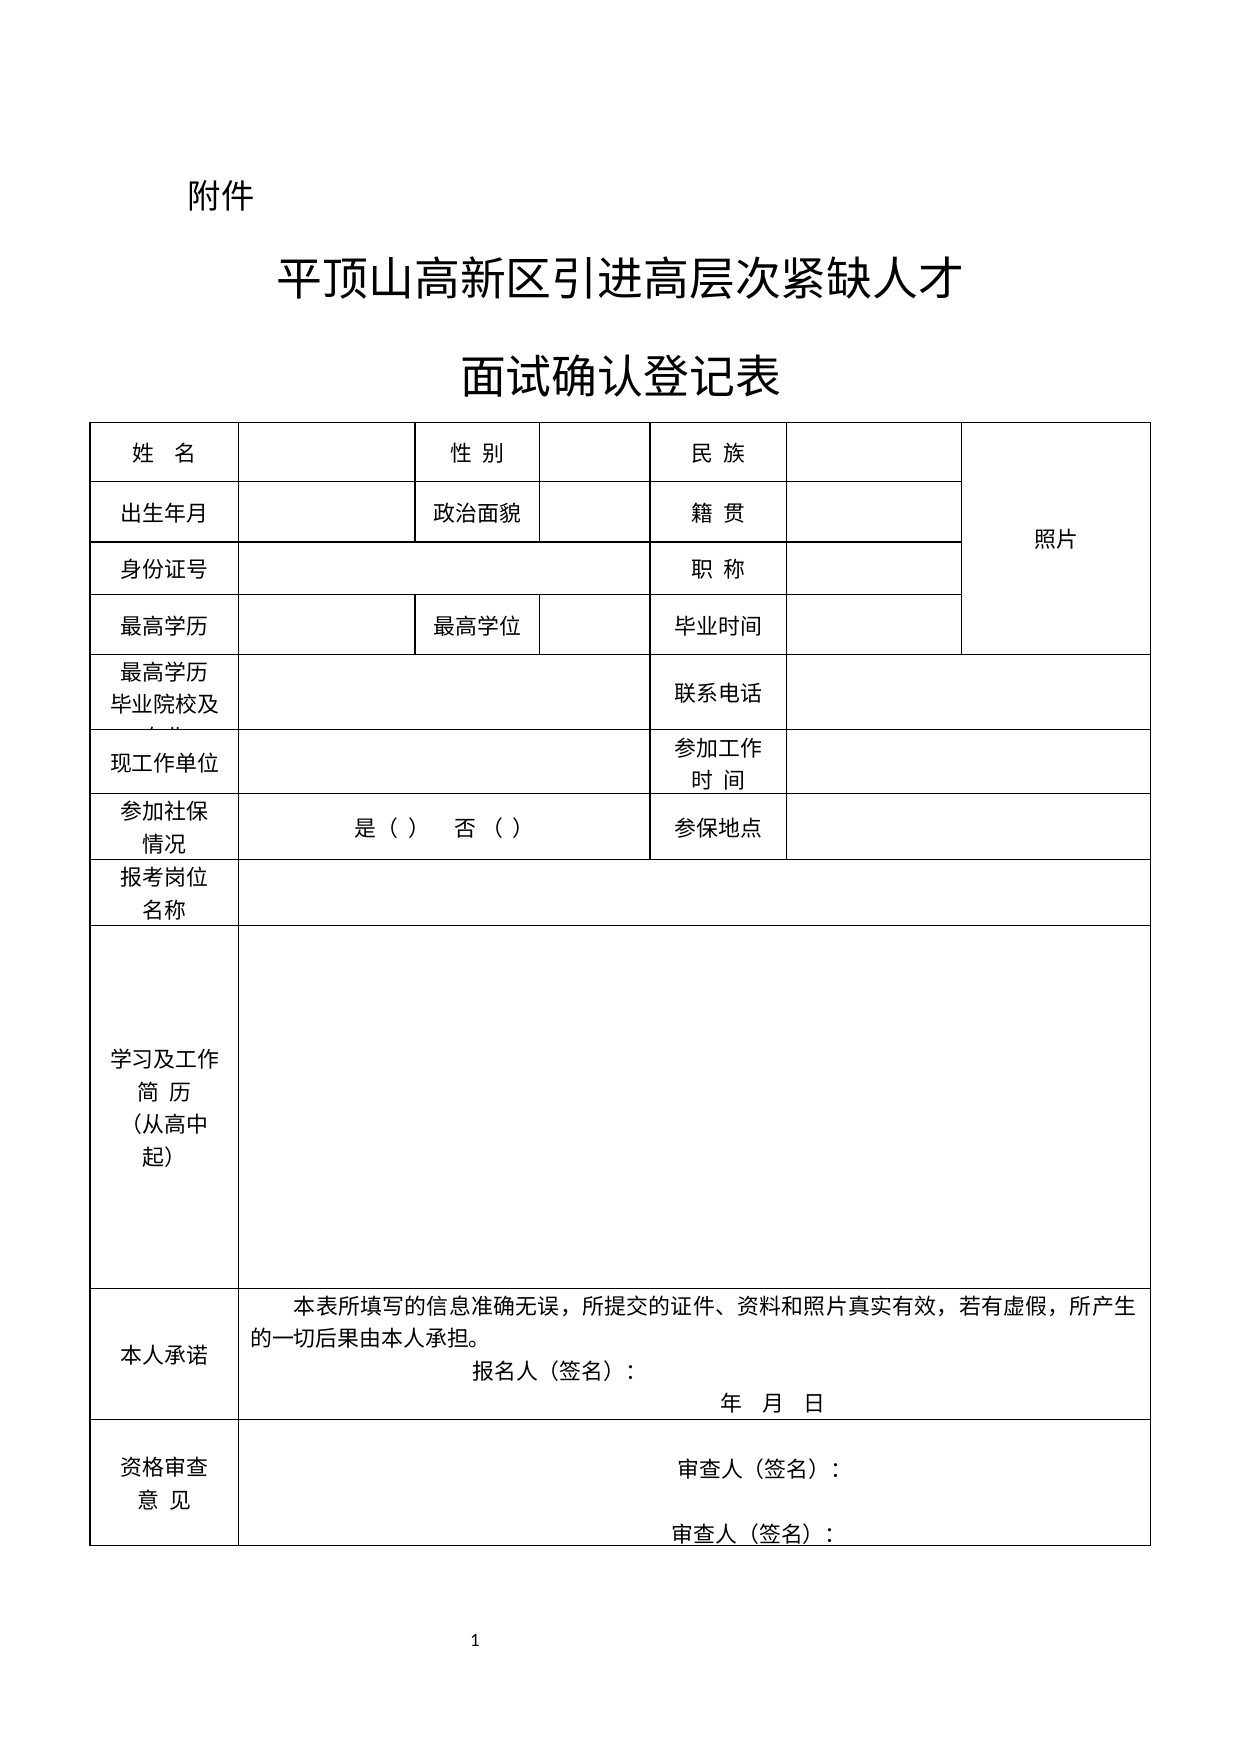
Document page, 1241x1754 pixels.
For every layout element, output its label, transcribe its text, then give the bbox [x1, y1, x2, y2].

table_cell [239, 860, 1150, 925]
table_cell [239, 655, 649, 729]
table_cell 最高学位 [416, 595, 539, 653]
table_cell 审查人（签名）： 审查人（签名）： 年 月 日 [239, 1420, 1150, 1545]
table_cell 毕业时间 [651, 595, 786, 653]
table_cell [239, 730, 649, 793]
table_cell 资格审查 意 见 [91, 1420, 238, 1545]
table_cell 报考岗位 名称 [91, 860, 238, 925]
table_cell 现工作单位 [91, 730, 238, 793]
table_cell 参加社保 情况 [91, 794, 238, 859]
table_header [540, 423, 649, 481]
table_cell 本表所填写的信息准确无误，所提交的证件、资料和照片真实有效，若有虚假，所产生的一切后果由本人承担。 报名人（签名）： 年 月 日 [239, 1289, 1150, 1418]
table_cell [239, 482, 414, 541]
table_header 照片 [962, 423, 1150, 653]
table_cell [787, 595, 961, 653]
table_cell 职 称 [651, 543, 786, 594]
table_cell 参加工作 时 间 [651, 730, 786, 793]
table_cell 最高学历 毕业院校及专业 专 业 [91, 655, 238, 729]
table_cell [239, 926, 1150, 1287]
table_cell [239, 543, 649, 594]
table_cell 籍 贯 [651, 482, 786, 541]
table_cell [540, 595, 649, 653]
table_cell 政治面貌 [416, 482, 539, 541]
table_cell 是（ ） 否 （ ） [239, 794, 649, 859]
table_cell 出生年月 [91, 482, 238, 541]
table_cell 本人承诺 [91, 1289, 238, 1418]
table_cell [787, 655, 1150, 729]
table_header 姓 名 [91, 423, 238, 481]
table_cell 学习及工作简 历 （从高中起） [91, 926, 238, 1287]
table_header 民 族 [651, 423, 786, 481]
text 附件 [187, 162, 1053, 227]
table_cell [787, 543, 961, 594]
table_cell [787, 730, 1150, 793]
text 平顶山高新区引进高层次紧缺人才 [187, 227, 1053, 324]
table_cell 身份证号 [91, 543, 238, 594]
text 面试确认登记表 [187, 324, 1053, 422]
table_header 性 别 [416, 423, 539, 481]
table_cell [787, 794, 1150, 859]
table_cell 联系电话 [651, 655, 786, 729]
table_cell [787, 482, 961, 541]
table_header [239, 423, 414, 481]
table_cell 参保地点 [651, 794, 786, 859]
table_cell [239, 595, 414, 653]
table_header [787, 423, 961, 481]
table_cell [540, 482, 649, 541]
table_cell 最高学历 [91, 595, 238, 653]
